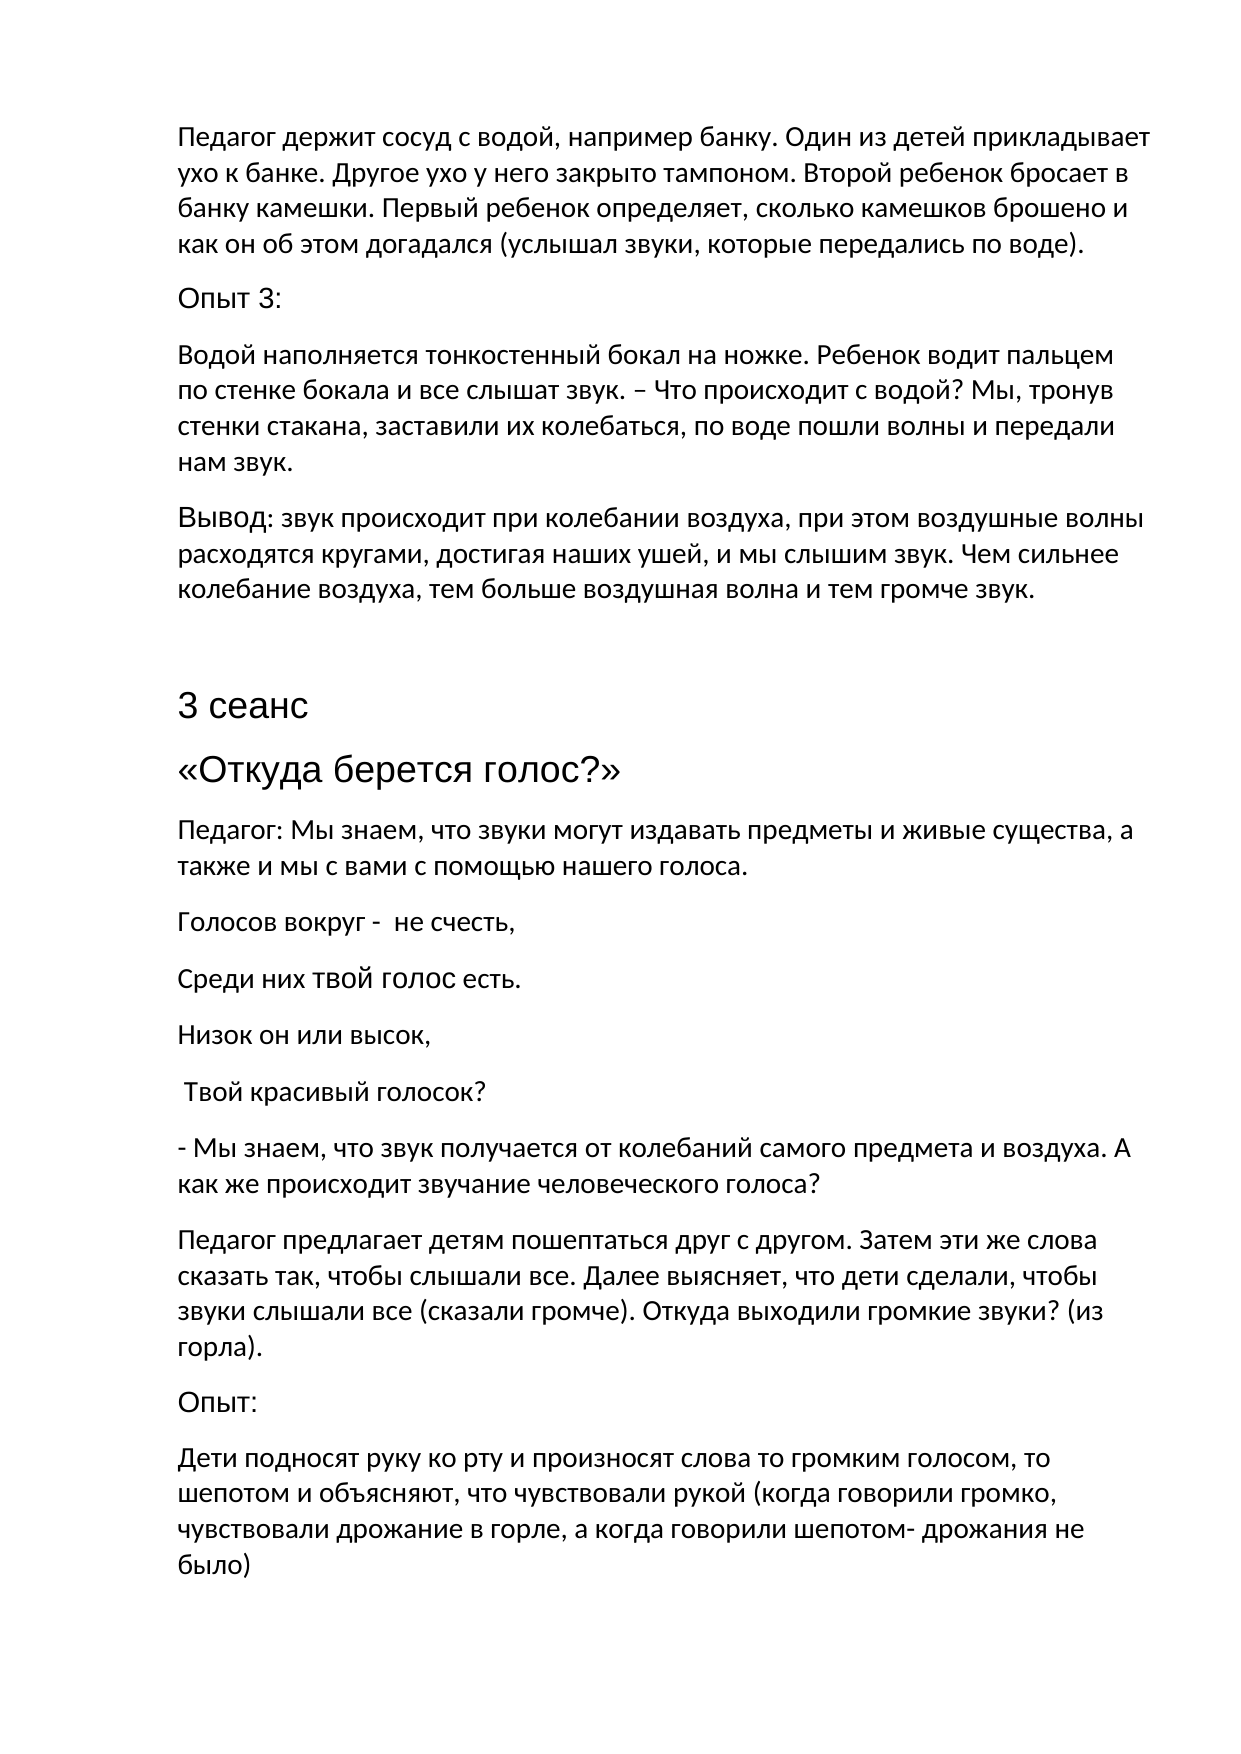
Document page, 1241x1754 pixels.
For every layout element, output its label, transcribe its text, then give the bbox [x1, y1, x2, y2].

text Педагог предлагает детям пошептаться друг с другом. Затем эти же слова сказать так, чтобы слышали все. Далее выясняет, что дети сделали, чтобы звуки слышали все (сказали громче). Откуда выходили громкие звуки? (из горла). [177, 1221, 1152, 1364]
text Голосов вокруг - не счесть, [177, 903, 1152, 939]
text Водой наполняется тонкостенный бокал на ножке. Ребенок водит пальцем по стенке бокала и все слышат звук. – Что происходит с водой? Мы, тронув стенки стакана, заставили их колебаться, по воде пошли волны и передали нам звук. [177, 336, 1152, 478]
text Опыт 3: [177, 281, 1152, 315]
text - Мы знаем, что звук получается от колебаний самого предмета и воздуха. А как же происходит звучание человеческого голоса? [177, 1129, 1152, 1200]
text Среди них твой голос есть. [177, 960, 1152, 995]
text 3 сеанс [177, 683, 1152, 726]
text Опыт: [177, 1384, 1152, 1418]
text «Откуда берется голос?» [177, 747, 1152, 790]
text Низок он или высок, [177, 1016, 1152, 1052]
text Педагог держит сосуд с водой, например банку. Один из детей прикладывает ухо к банке. Другое ухо у него закрыто тампоном. Второй ребенок бросает в банку камешки. Первый ребенок определяет, сколько камешков брошено и как он об этом догадался (услышал звуки, которые передались по воде). [177, 118, 1152, 261]
text Твой красивый голосок? [177, 1073, 1152, 1108]
text Вывод: звук происходит при колебании воздуха, при этом воздушные волны расходятся кругами, достигая наших ушей, и мы слышим звук. Чем сильнее колебание воздуха, тем больше воздушная волна и тем громче звук. [177, 499, 1152, 606]
text Дети подносят руку ко рту и произносят слова то громким голосом, то шепотом и объясняют, что чувствовали рукой (когда говорили громко, чувствовали дрожание в горле, а когда говорили шепотом- дрожания не было) [177, 1439, 1152, 1581]
text Педагог: Мы знаем, что звуки могут издавать предметы и живые существа, а также и мы с вами с помощью нашего голоса. [177, 811, 1152, 882]
